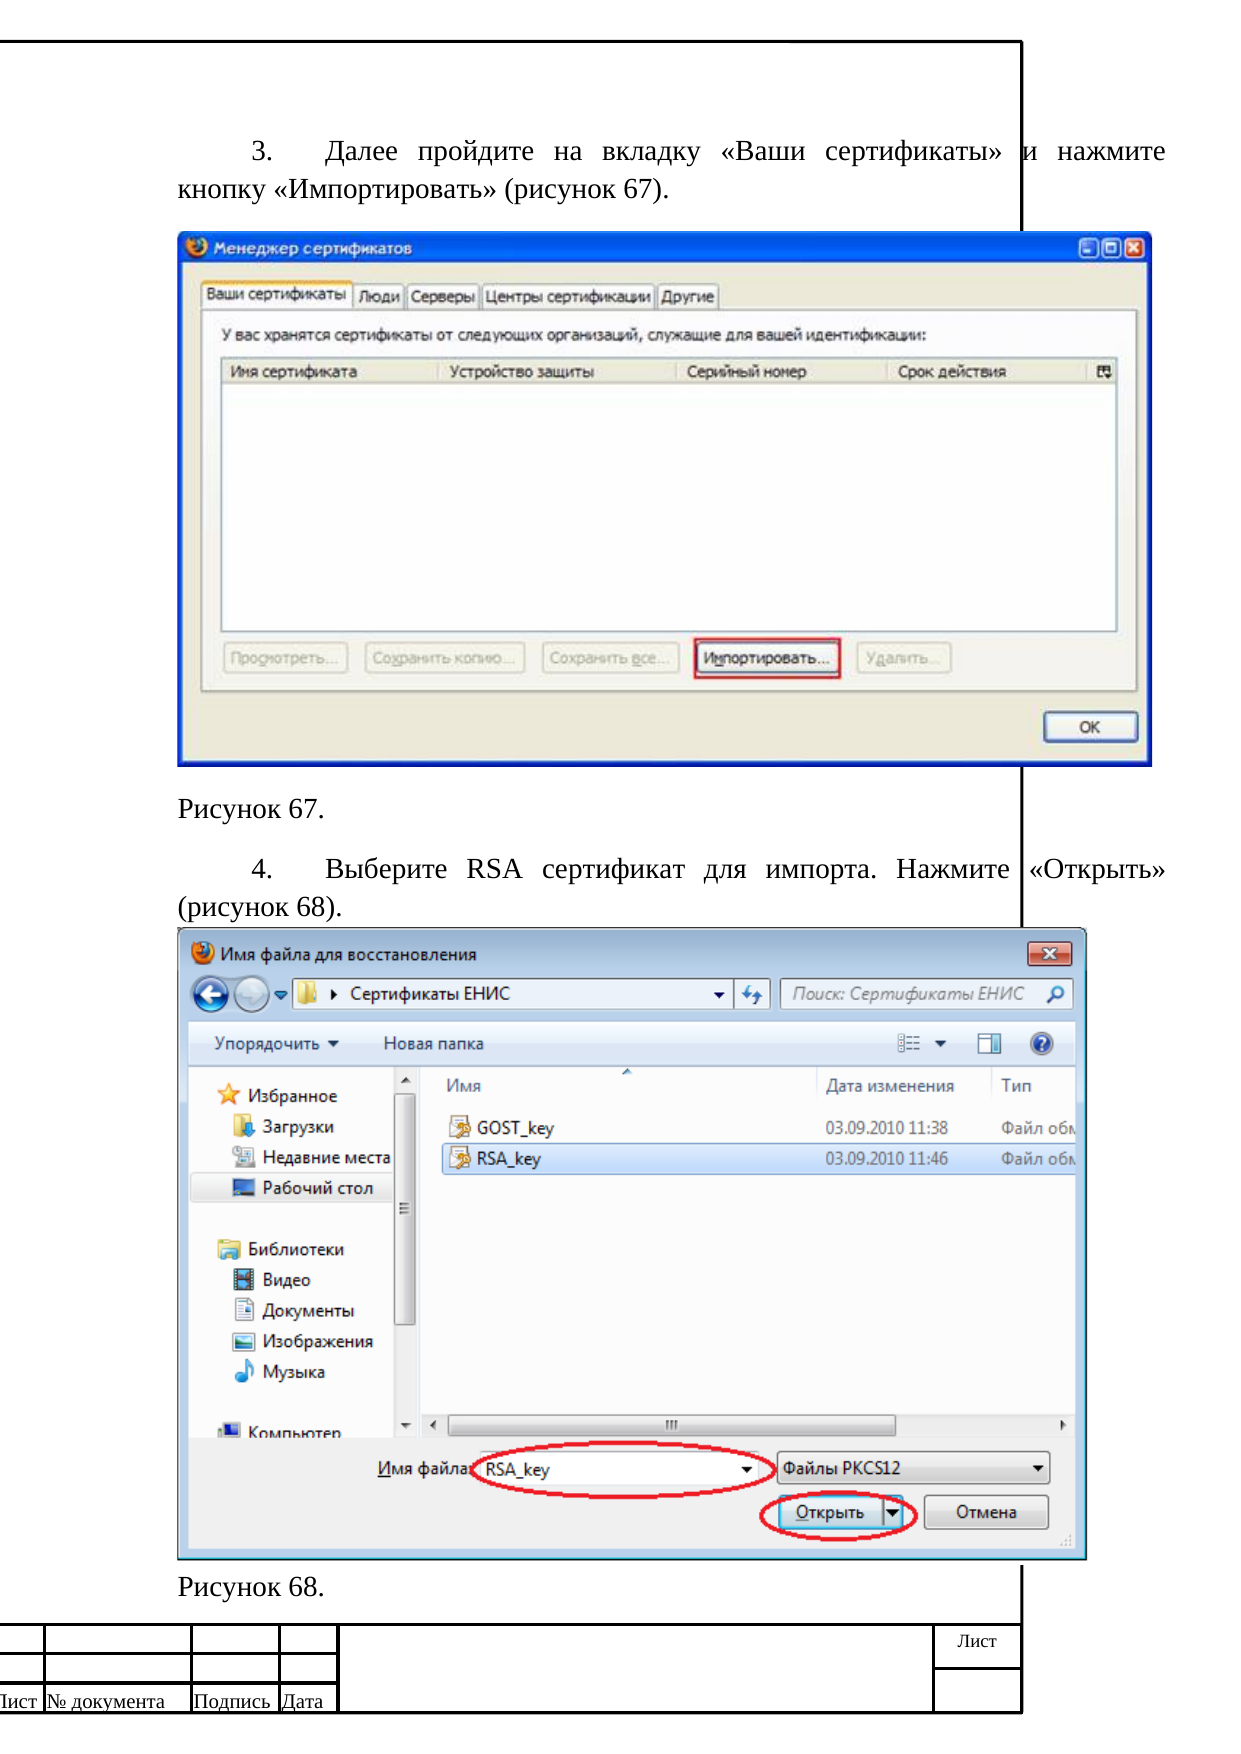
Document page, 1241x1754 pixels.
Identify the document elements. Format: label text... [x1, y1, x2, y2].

text Рисунок 67. [177, 791, 1166, 825]
picture [177, 927, 1093, 1565]
list Далее пройдите на вкладку «Ваши сертификаты» и нажмите кнопку «Импортировать» (рисунок 67). [177, 133, 1166, 205]
list Рисунок 68. [177, 1569, 1166, 1602]
list Выберите RSA сертификат для импорта. Нажмите «Открыть» (рисунок 68). [177, 851, 1166, 923]
picture [177, 231, 1153, 767]
